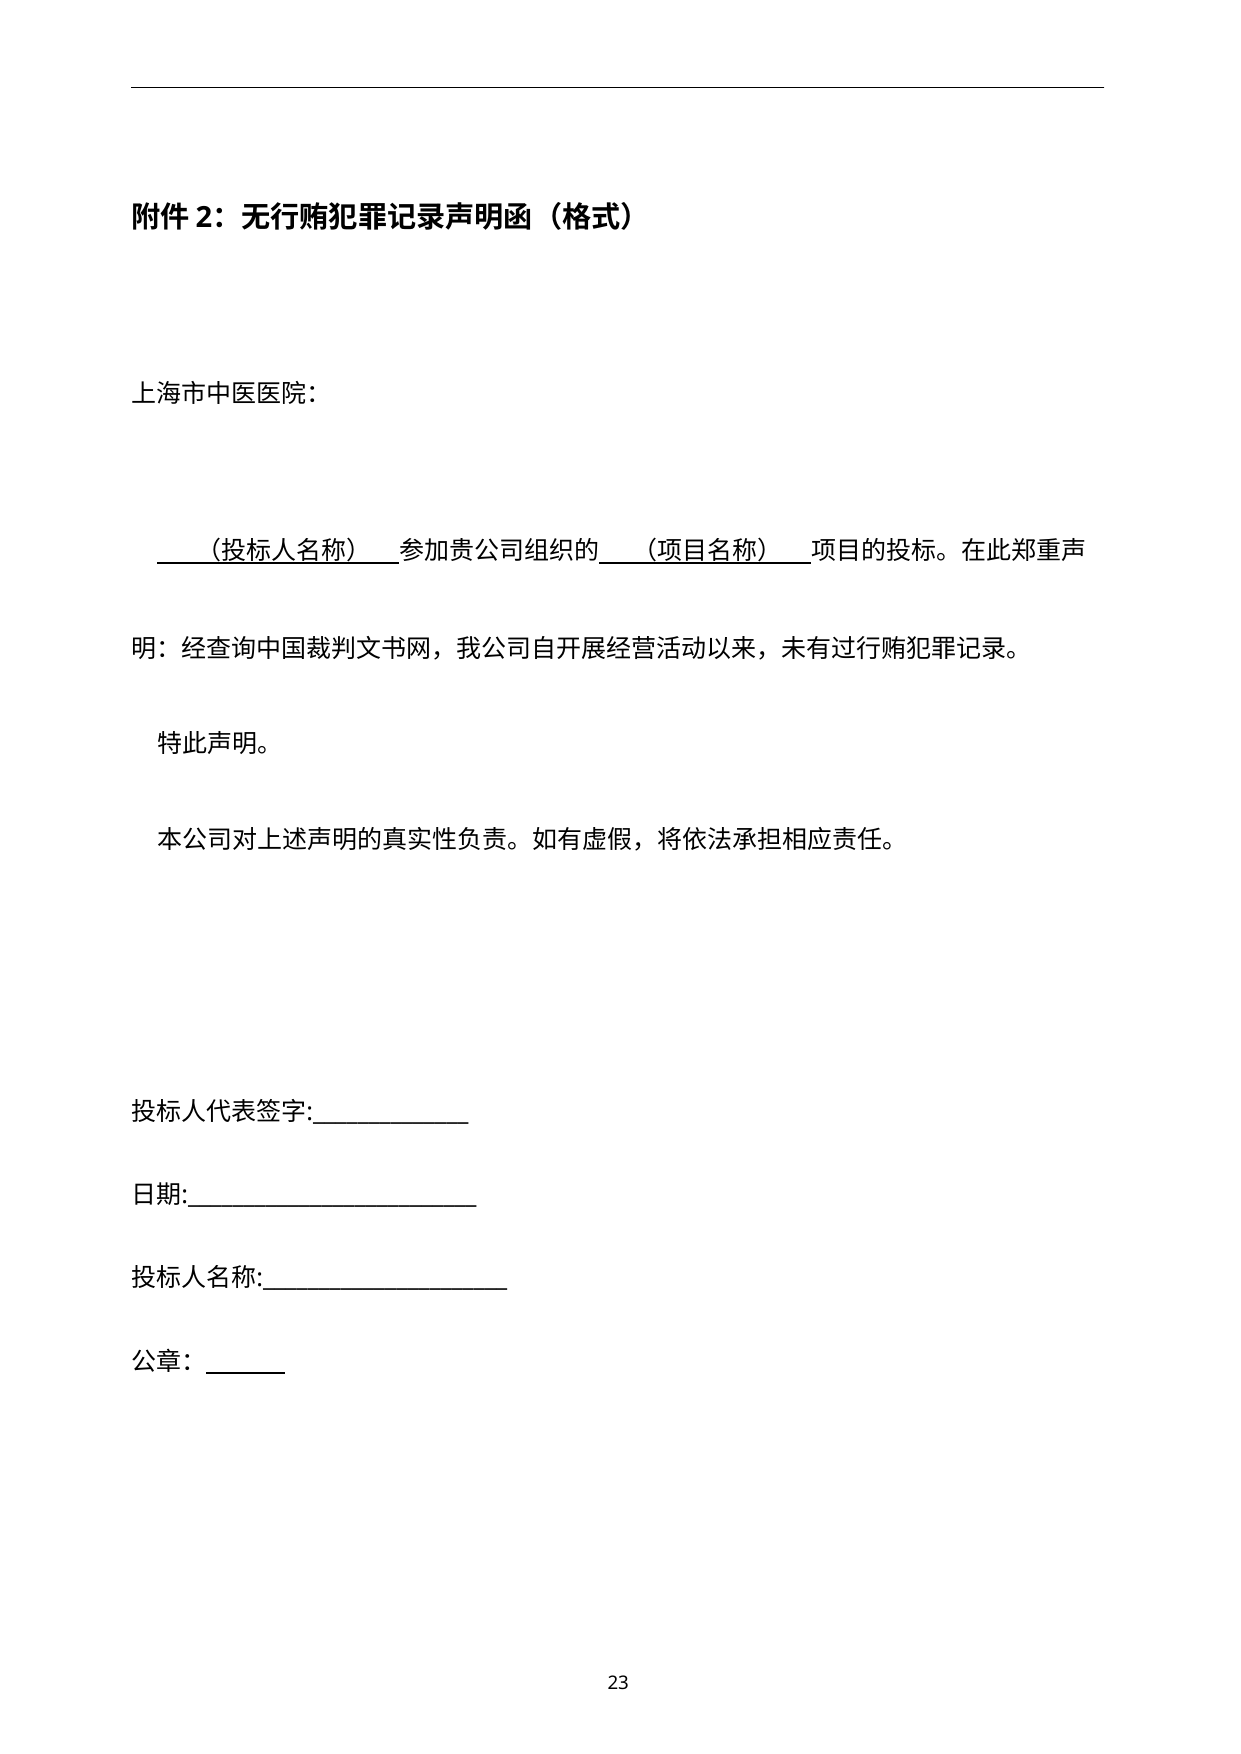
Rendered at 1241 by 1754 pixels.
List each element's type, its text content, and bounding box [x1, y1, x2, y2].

text 日期:__________________________ [131, 1160, 1104, 1225]
text 特此声明。 [131, 709, 1104, 774]
text 附件2：无行贿犯罪记录声明函（格式） [131, 182, 1104, 247]
text 本公司对上述声明的真实性负责。如有虚假，将依法承担相应责任。 [131, 805, 1104, 870]
text 投标人代表签字:______________ [131, 1077, 1104, 1142]
text 投标人名称:______________________ [131, 1243, 1104, 1308]
text 公章： [131, 1327, 1104, 1392]
text （投标人名称） 参加贵公司组织的 （项目名称） 项目的投标。在此郑重声明：经查询中国裁判文书网，我公司自开展经营活动以来，未有过行贿犯罪记录。 [131, 516, 1104, 679]
text 上海市中医医院： [131, 359, 1104, 424]
